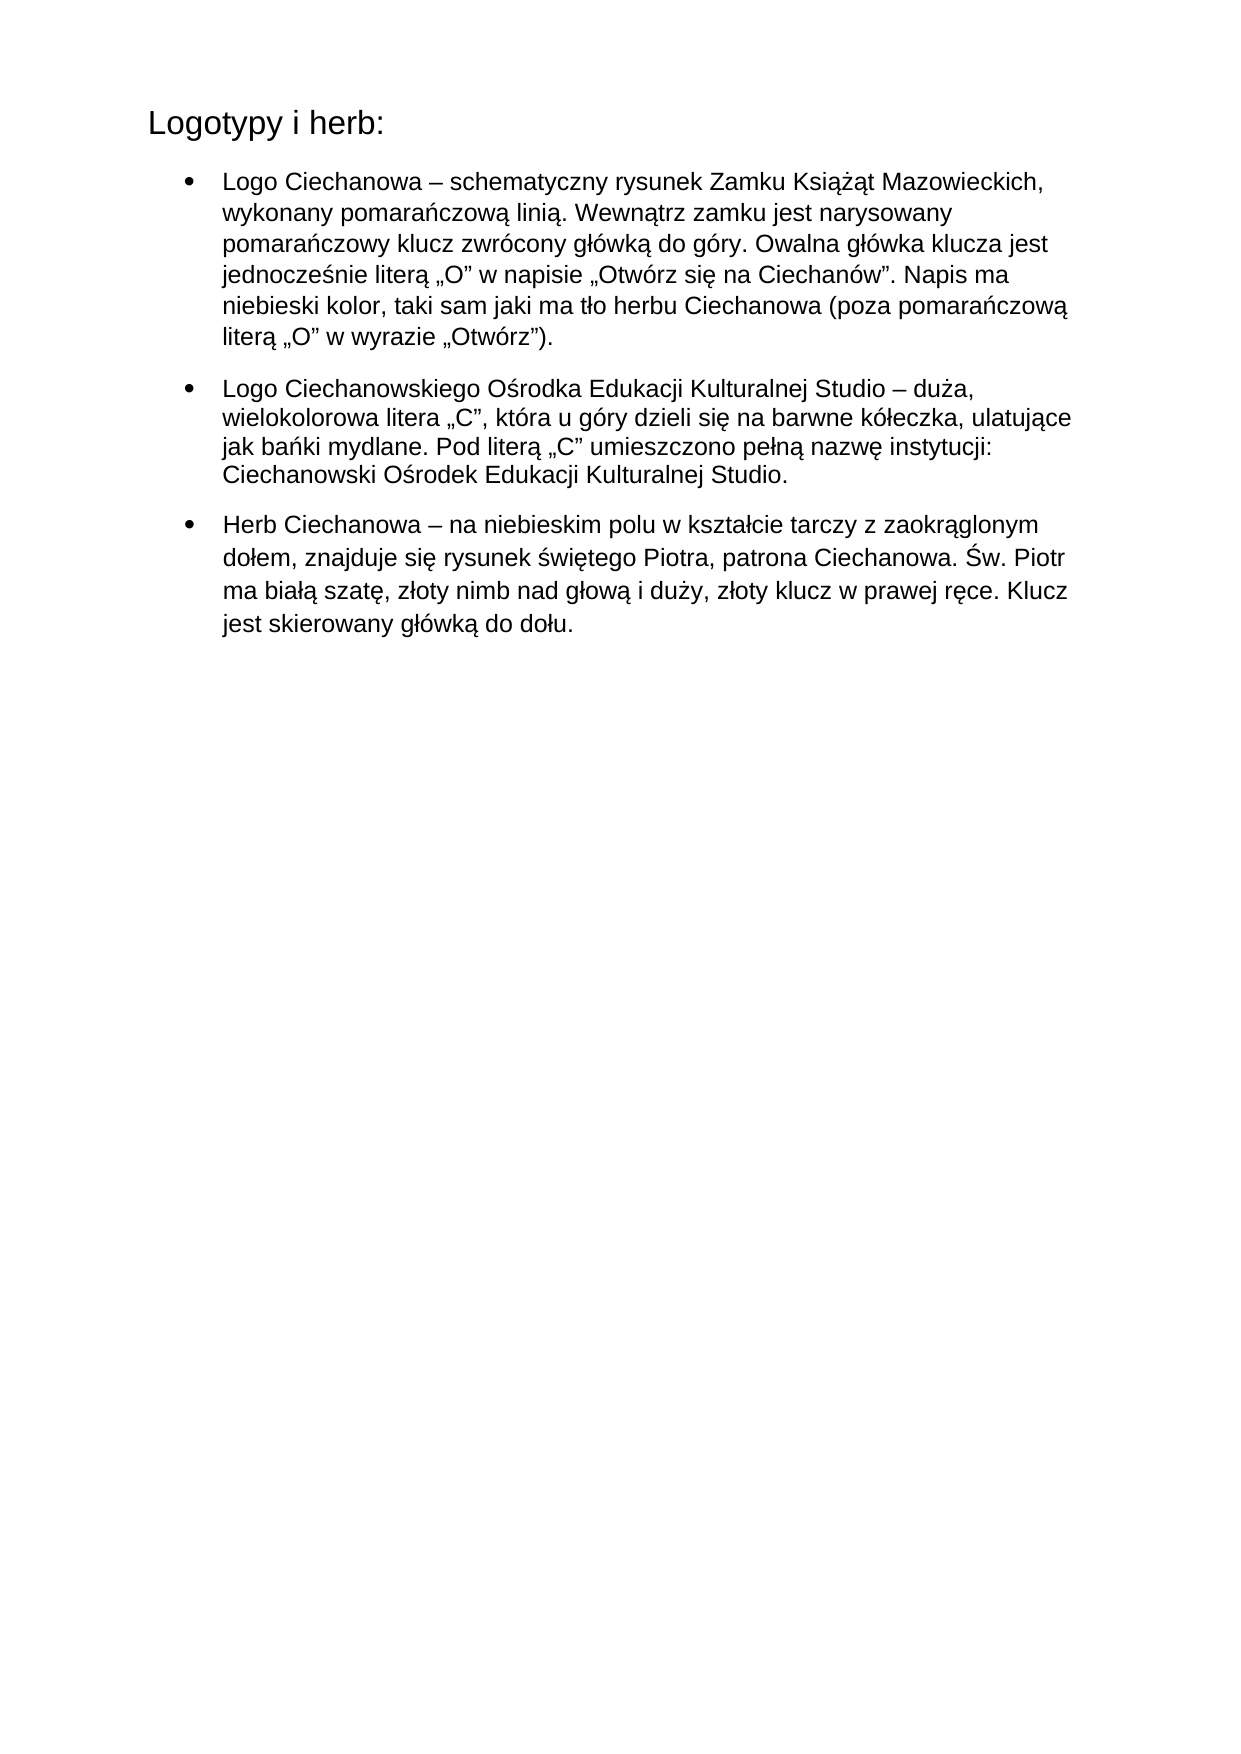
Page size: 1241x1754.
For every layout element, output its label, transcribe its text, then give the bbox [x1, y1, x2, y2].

list Logo Ciechanowa – schematyczny rysunek Zamku Książąt Mazowieckich, wykonany pomarańczową linią. Wewnątrz zamku jest narysowany pomarańczowy klucz zwrócony główką do góry. Owalna główka klucza jest jednocześnie literą „O” w napisie „Otwórz się na Ciechanów”. Napis ma niebieski kolor, taki sam jaki ma tło herbu Ciechanowa (poza pomarańczową literą „O” w wyrazie „Otwórz”). [185, 167, 1093, 351]
subtitle Logotypy i herb: [148, 103, 1093, 142]
list Logo Ciechanowskiego Ośrodka Edukacji Kulturalnej Studio – duża, wielokolorowa litera „C”, która u góry dzieli się na barwne kółeczka, ulatujące jak bańki mydlane. Pod literą „C” umieszczono pełną nazwę instytucji: Ciechanowski Ośrodek Edukacji Kulturalnej Studio. [185, 374, 1093, 489]
list Herb Ciechanowa – na niebieskim polu w kształcie tarczy z zaokrąglonym dołem, znajduje się rysunek świętego Piotra, patrona Ciechanowa. Św. Piotr ma białą szatę, złoty nimb nad głową i duży, złoty klucz w prawej ręce. Klucz jest skierowany główką do dołu. [185, 510, 1093, 638]
